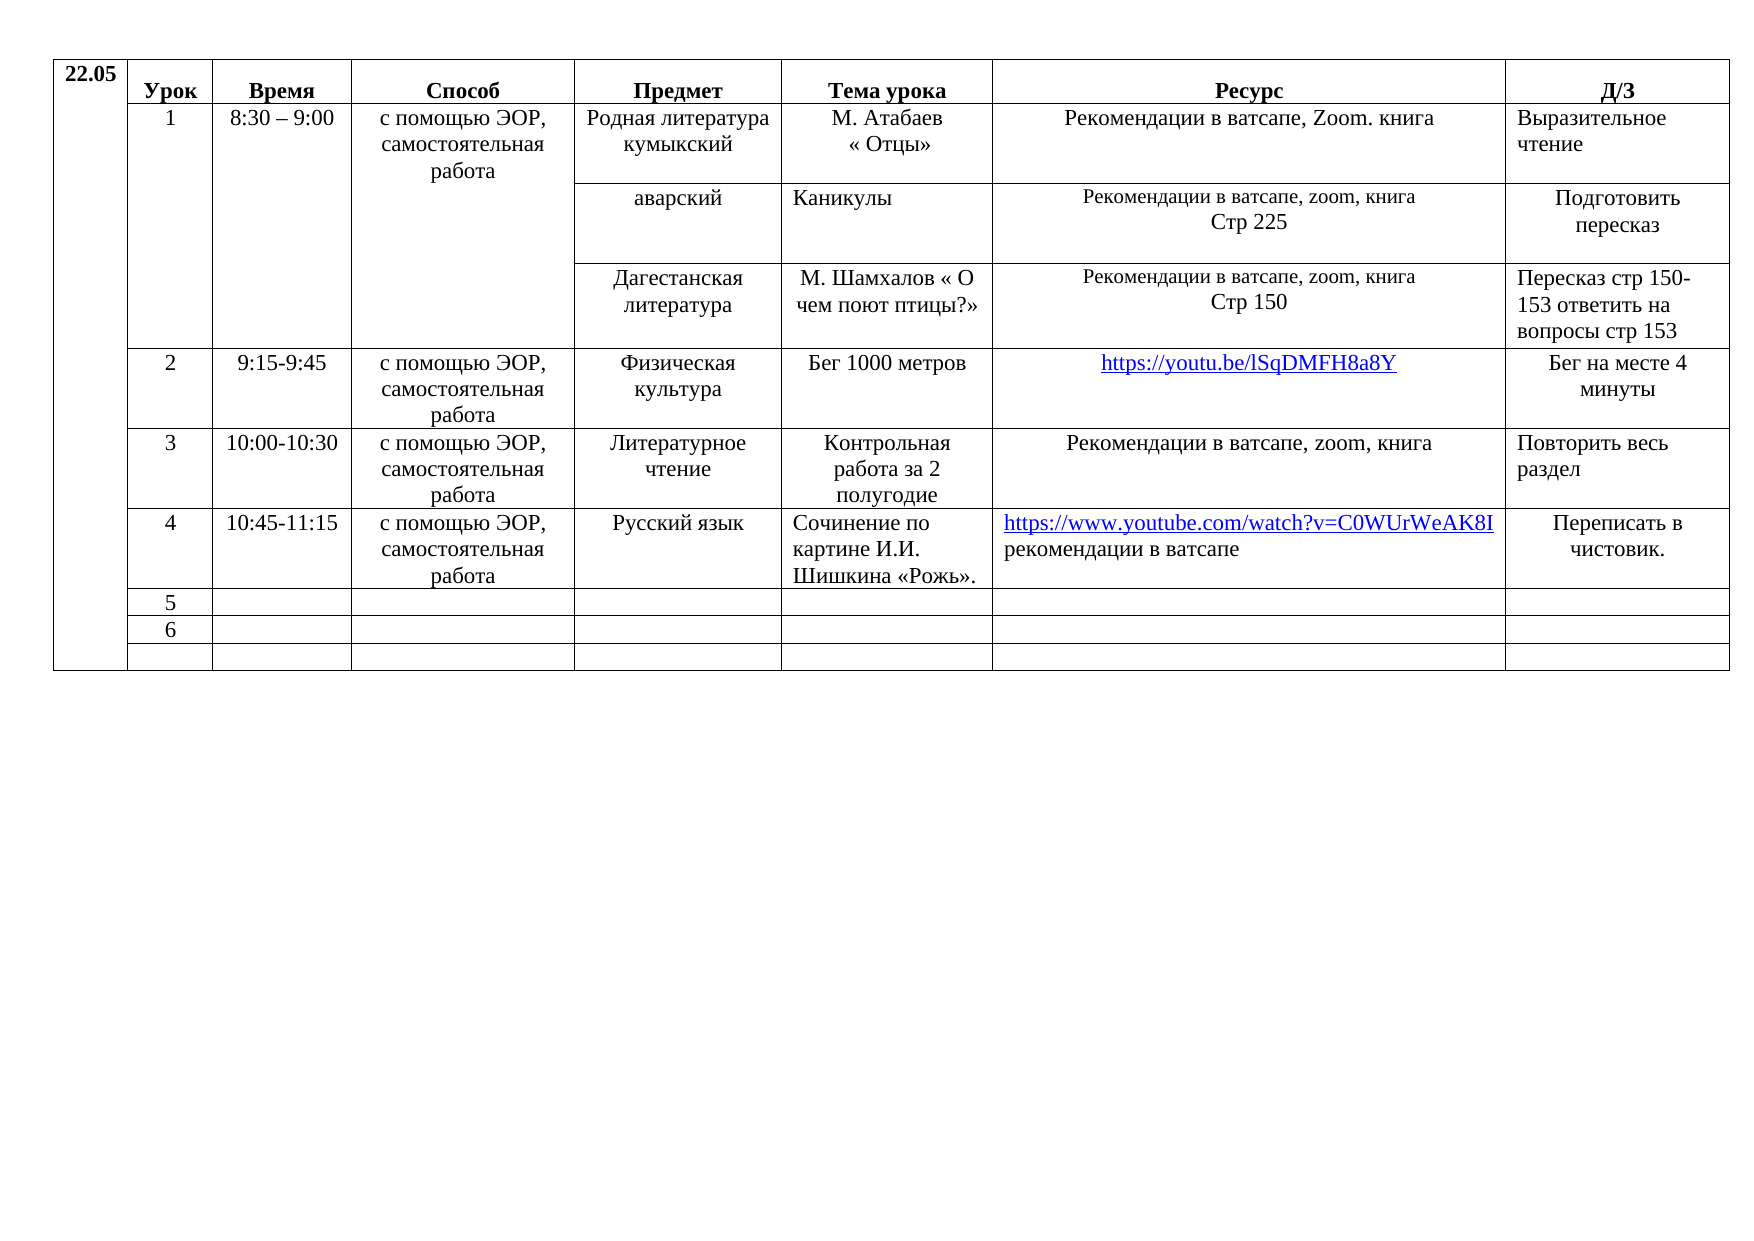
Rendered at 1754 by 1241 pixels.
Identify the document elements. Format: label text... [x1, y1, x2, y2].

table_cell 3 [128, 429, 212, 508]
table_header Время [213, 60, 351, 103]
table_cell Физическая культура [575, 349, 781, 428]
table_cell [1506, 616, 1729, 643]
table_cell 9:15-9:45 [213, 349, 351, 428]
table_cell [782, 644, 992, 670]
table_cell Пересказ стр 150-153 ответить на вопросы стр 153 [1506, 264, 1729, 348]
table_header Ресурс [993, 60, 1505, 103]
table_cell [352, 616, 574, 643]
table_cell Повторить весь раздел [1506, 429, 1729, 508]
table_header 22.05 [54, 60, 127, 670]
table_cell Бег 1000 метров [782, 349, 992, 428]
table_cell Рекомендации в ватсапе, Zoom. книга [993, 104, 1505, 183]
table_cell [993, 644, 1505, 670]
table_cell с помощью ЭОР, самостоятельная работа [352, 509, 574, 588]
table_cell аварский [575, 184, 781, 263]
table_cell 1 [128, 104, 212, 348]
table_header Предмет [575, 60, 781, 103]
table_cell Русский язык [575, 509, 781, 588]
table_cell Литературное чтение [575, 429, 781, 508]
table_cell [575, 644, 781, 670]
table_cell [352, 644, 574, 670]
table_cell Подготовить пересказ [1506, 184, 1729, 263]
table_cell М. Шамхалов « О чем поют птицы?» [782, 264, 992, 348]
table_cell [782, 589, 992, 615]
table_cell с помощью ЭОР, самостоятельная работа [352, 104, 574, 348]
table_cell [213, 616, 351, 643]
table_cell Дагестанская литература [575, 264, 781, 348]
table_cell Каникулы [782, 184, 992, 263]
table_header Д/З [1506, 60, 1729, 103]
table_cell 5 [128, 589, 212, 615]
table_cell Выразительное чтение [1506, 104, 1729, 183]
table_cell Бег на месте 4 минуты [1506, 349, 1729, 428]
table_cell [1506, 644, 1729, 670]
table_cell [213, 589, 351, 615]
table_cell с помощью ЭОР, самостоятельная работа [352, 429, 574, 508]
table_cell [352, 589, 574, 615]
table_cell Рекомендации в ватсапе, zoom, книга [993, 429, 1505, 508]
table_cell [993, 589, 1505, 615]
table_header Тема урока [782, 60, 992, 103]
table_cell Контрольная работа за 2 полугодие [782, 429, 992, 508]
table_cell с помощью ЭОР, самостоятельная работа [352, 349, 574, 428]
table_cell 8:30 – 9:00 [213, 104, 351, 348]
table_cell [1506, 589, 1729, 615]
table_cell [128, 644, 212, 670]
table_cell Сочинение по картине И.И. Шишкина «Рожь». [782, 509, 992, 588]
table_cell [575, 616, 781, 643]
table_header Урок [128, 60, 212, 103]
table_cell 6 [128, 616, 212, 643]
table_cell [993, 616, 1505, 643]
table_cell Родная литература кумыкский [575, 104, 781, 183]
table_cell https://www.youtube.com/watch?v=C0WUrWeAK8I рекомендации в ватсапе [993, 509, 1505, 588]
table_cell [782, 616, 992, 643]
table_cell 4 [128, 509, 212, 588]
table_cell https://youtu.be/lSqDMFH8a8Y [993, 349, 1505, 428]
table_cell 10:00-10:30 [213, 429, 351, 508]
table_header Способ [352, 60, 574, 103]
table_cell М. Атабаев « Отцы» [782, 104, 992, 183]
table_cell Переписать в чистовик. [1506, 509, 1729, 588]
table_cell [575, 589, 781, 615]
table_cell 2 [128, 349, 212, 428]
table_cell [213, 644, 351, 670]
table_cell Рекомендации в ватсапе, zoom, книга Стр 225 [993, 184, 1505, 263]
table_cell Рекомендации в ватсапе, zoom, книга Стр 150 [993, 264, 1505, 348]
table_cell 10:45-11:15 [213, 509, 351, 588]
